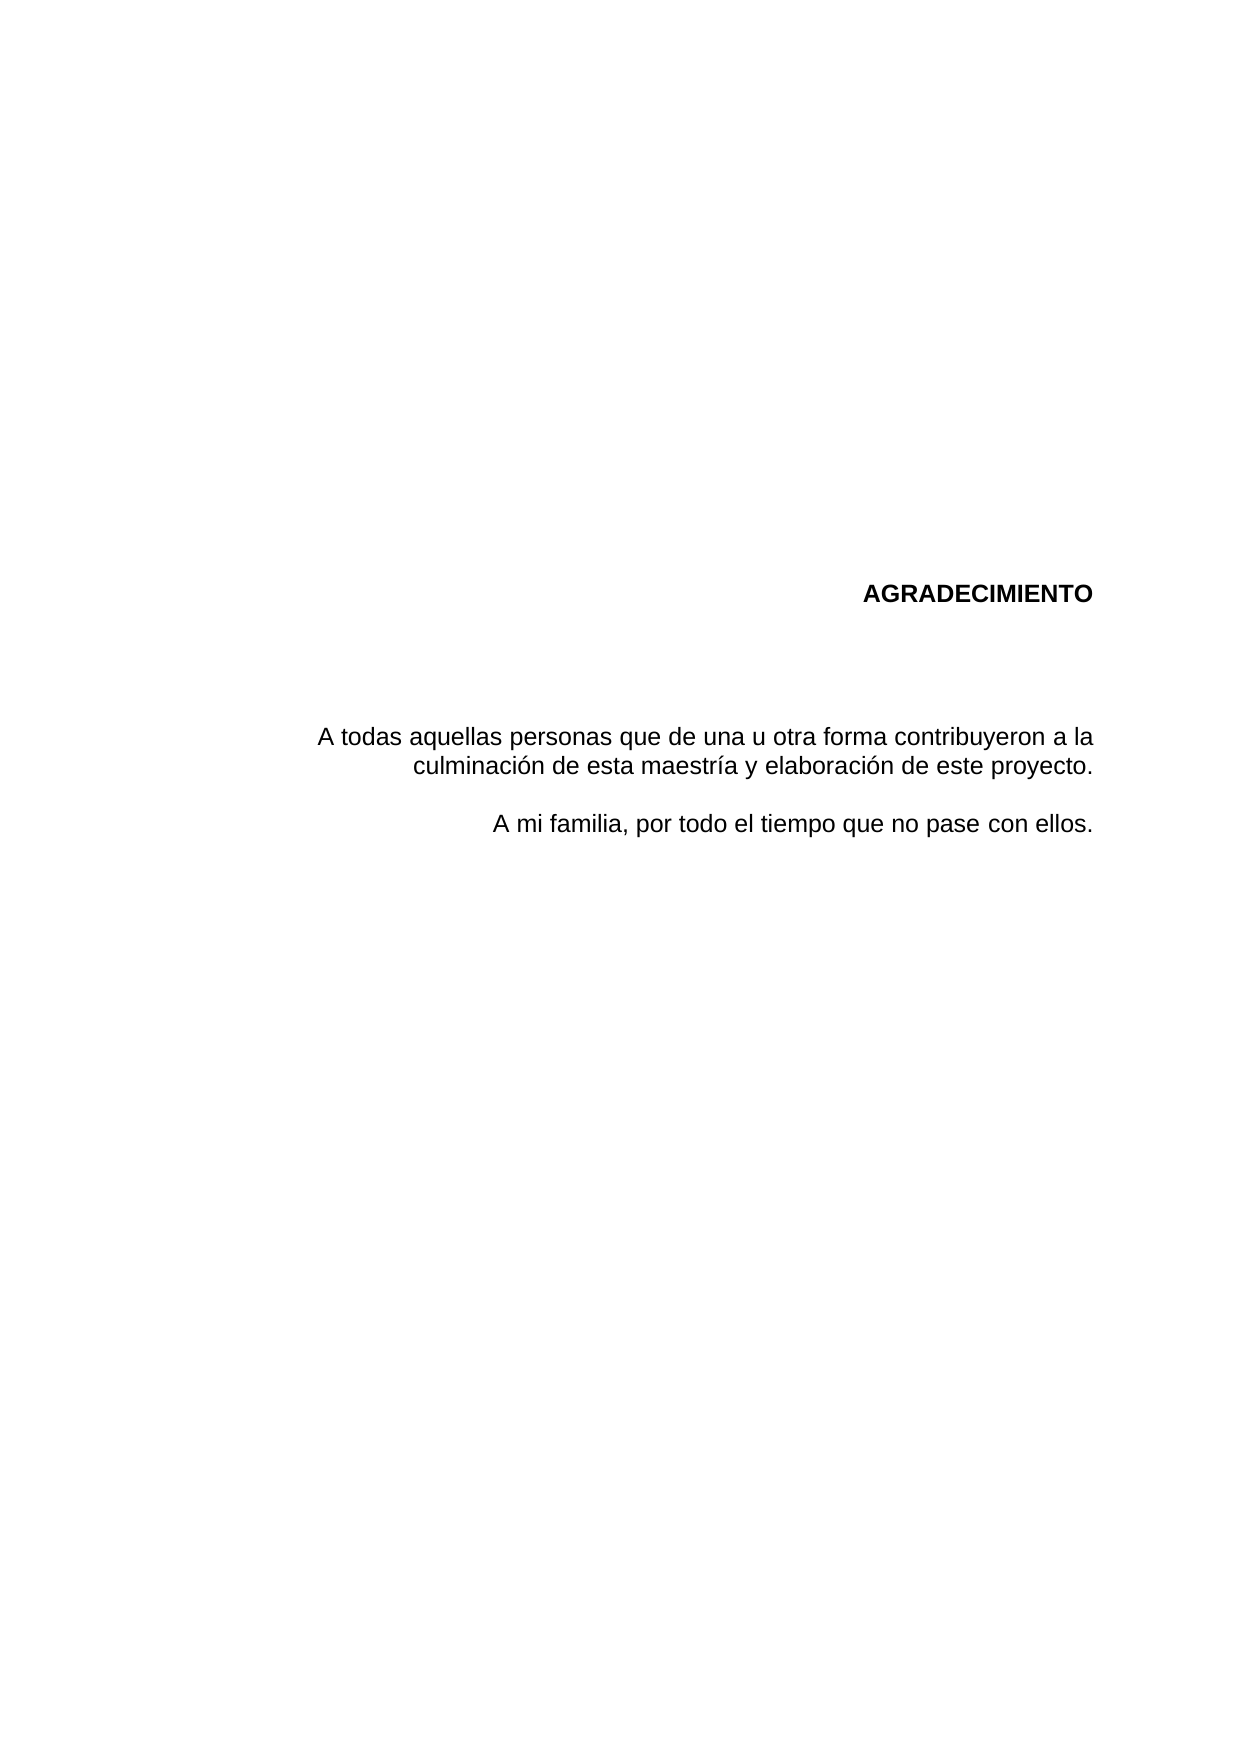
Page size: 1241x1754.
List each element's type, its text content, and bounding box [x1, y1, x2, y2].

text AGRADECIMIENTO [175, 579, 1093, 607]
text A mi familia, por todo el tiempo que no pase con ellos. [175, 808, 1093, 837]
text A todas aquellas personas que de una u otra forma contribuyeron a la culminación de esta maestría y elaboración de este proyecto. [314, 722, 1093, 780]
